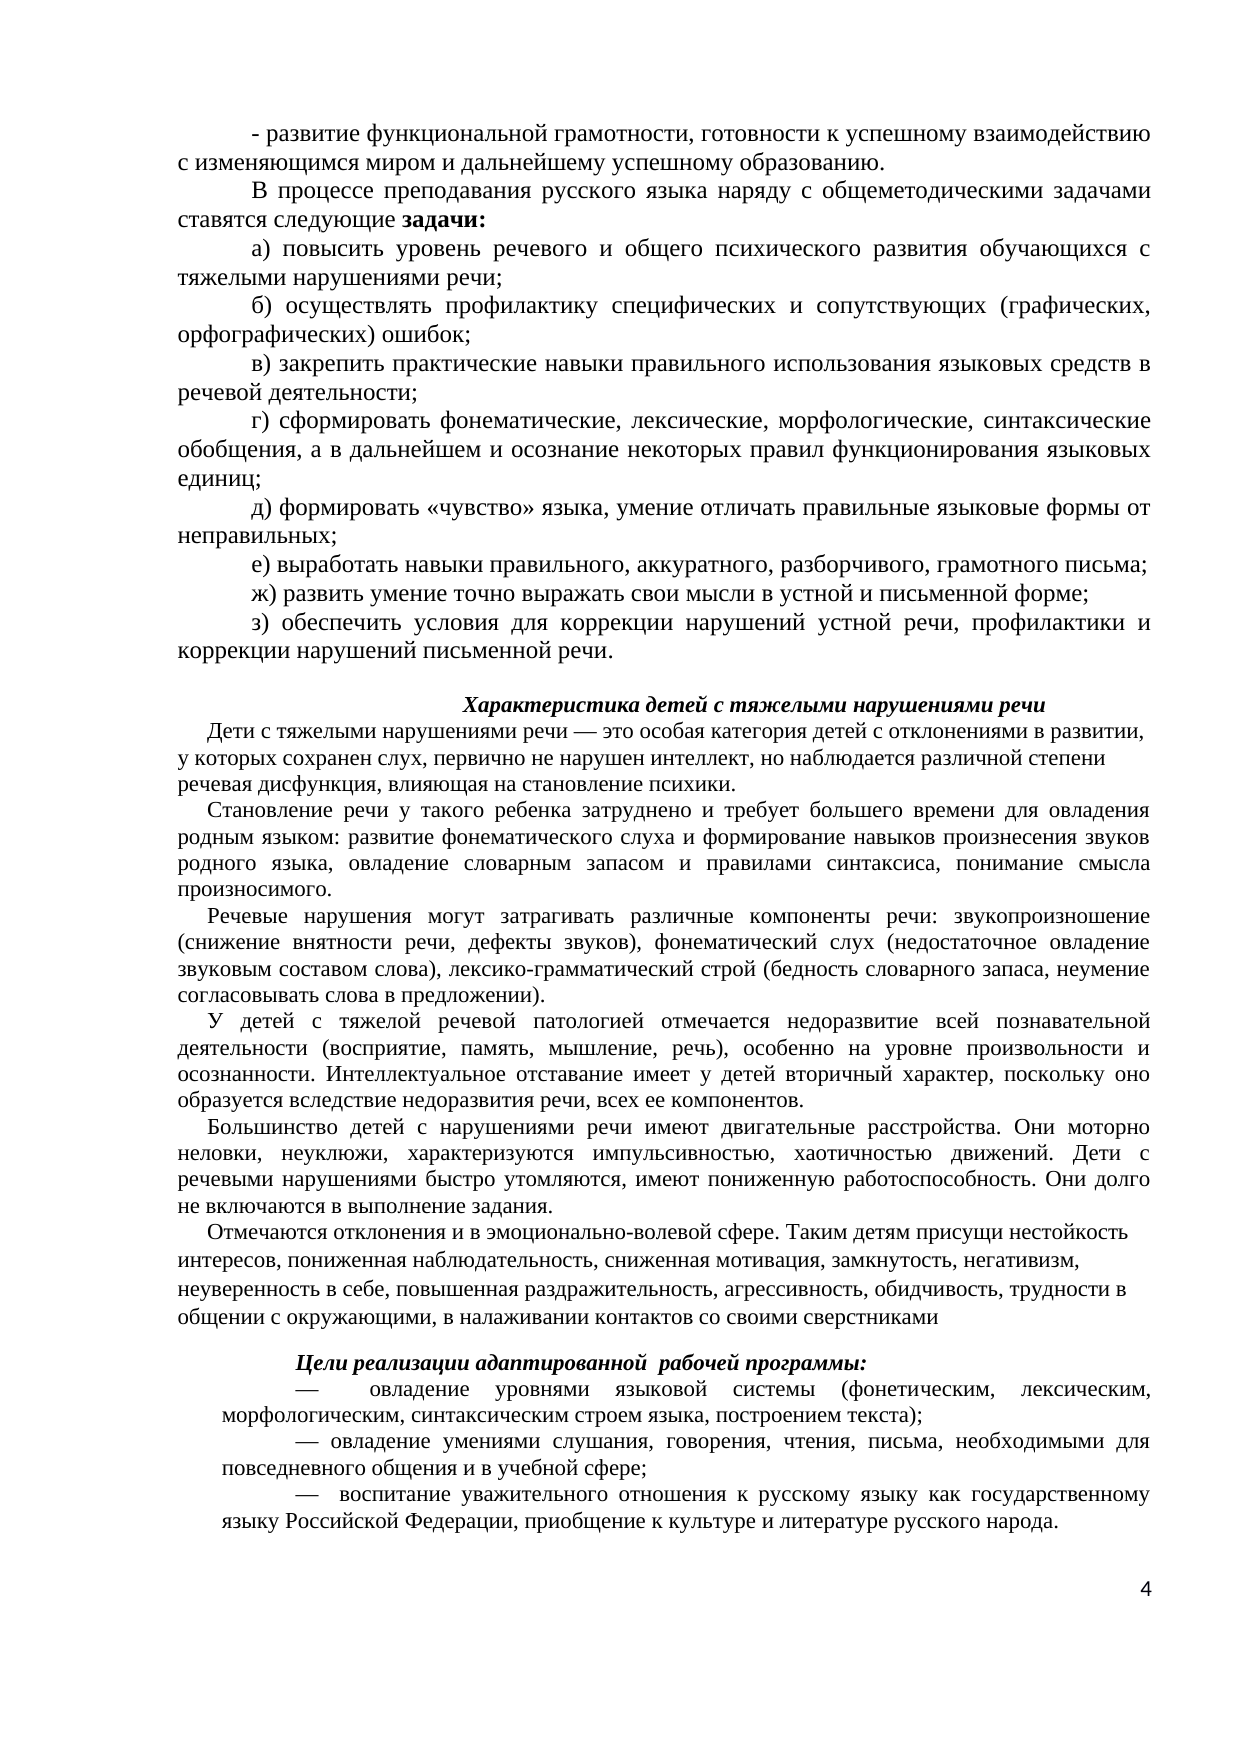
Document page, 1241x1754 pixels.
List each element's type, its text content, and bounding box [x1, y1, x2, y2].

list а) повысить уровень речевого и общего психического развития обучающихся с тяжелыми нарушениями речи; [177, 233, 1152, 291]
list г) сформировать фонематические, лексические, морфологические, синтаксические обобщения, а в дальнейшем и осознание некоторых правил функционирования языковых единиц; [177, 406, 1152, 492]
text Отмечаются отклонения и в эмоционально-волевой сфере. Таким детям присущи нестойкость интересов, пониженная наблюдательность, сниженная мотивация, замкнутость, негативизм, неуверенность в себе, повышенная раздражительность, агрессивность, обидчивость, трудности в общении с окружающими, в налаживании контактов со своими сверстниками [177, 1218, 1152, 1330]
text — овладение уровнями языковой системы (фонетическим, лексическим, морфологическим, синтаксическим строем языка, построением текста); [222, 1375, 1152, 1428]
text - развитие функциональной грамотности, готовности к успешному взаимодействию с изменяющимся миром и дальнейшему успешному образованию. [177, 118, 1152, 176]
text — воспитание уважительного отношения к русскому языку как государственному языку Российской Федерации, приобщение к культуре и литературе русского народа. [222, 1480, 1152, 1533]
text Большинство детей с нарушениями речи имеют двигательные расстройства. Они моторно неловки, неуклюжи, характеризуются импульсивностью, хаотичностью движений. Дети с речевыми нарушениями быстро утомляются, имеют пониженную работоспособность. Они долго не включаются в выполнение задания. [177, 1113, 1152, 1218]
text Дети с тяжелыми нарушениями речи — это особая категория детей с отклонениями в развитии, у которых сохранен слух, первично не нарушен интеллект, но наблюдается различной степени речевая дисфункция, влияющая на становление психики. [177, 717, 1152, 796]
list е) выработать навыки правильного, аккуратного, разборчивого, грамотного письма; [177, 549, 1152, 578]
text Речевые нарушения могут затрагивать различные компоненты речи: звукопроизношение (снижение внятности речи, дефекты звуков), фонематический слух (недостаточное овладение звуковым составом слова), лексико-грамматический строй (бедность словарного запаса, неумение согласовывать слова в предложении). [177, 902, 1152, 1007]
text Характеристика детей с тяжелыми нарушениями речи [327, 691, 1152, 717]
list д) формировать «чувство» языка, умение отличать правильные языковые формы от неправильных; [177, 492, 1152, 549]
text В процессе преподавания русского языка наряду с общеметодическими задачами ставятся следующие задачи: [177, 176, 1152, 233]
text — овладение умениями слушания, говорения, чтения, письма, необходимыми для повседневного общения и в учебной сфере; [222, 1428, 1152, 1480]
list б) осуществлять профилактику специфических и сопутствующих (графических, орфографических) ошибок; [177, 291, 1152, 348]
list з) обеспечить условия для коррекции нарушений устной речи, профилактики и коррекции нарушений письменной речи. [177, 607, 1152, 664]
text Становление речи у такого ребенка затруднено и требует большего времени для овладения родным языком: развитие фонематического слуха и формирование навыков произнесения звуков родного языка, овладение словарным запасом и правилами синтаксиса, понимание смысла произносимого. [177, 796, 1152, 902]
text У детей с тяжелой речевой патологией отмечается недоразвитие всей познавательной деятельности (восприятие, память, мышление, речь), особенно на уровне произвольности и осознанности. Интеллектуальное отставание имеет у детей вторичный характер, поскольку оно образуется вследствие недоразвития речи, всех ее компонентов. [177, 1007, 1152, 1113]
list в) закрепить практические навыки правильного использования языковых средств в речевой деятельности; [177, 348, 1152, 406]
list ж) развить умение точно выражать свои мысли в устной и письменной форме; [177, 578, 1152, 607]
text Цели реализации адаптированной рабочей программы: [222, 1348, 1152, 1375]
